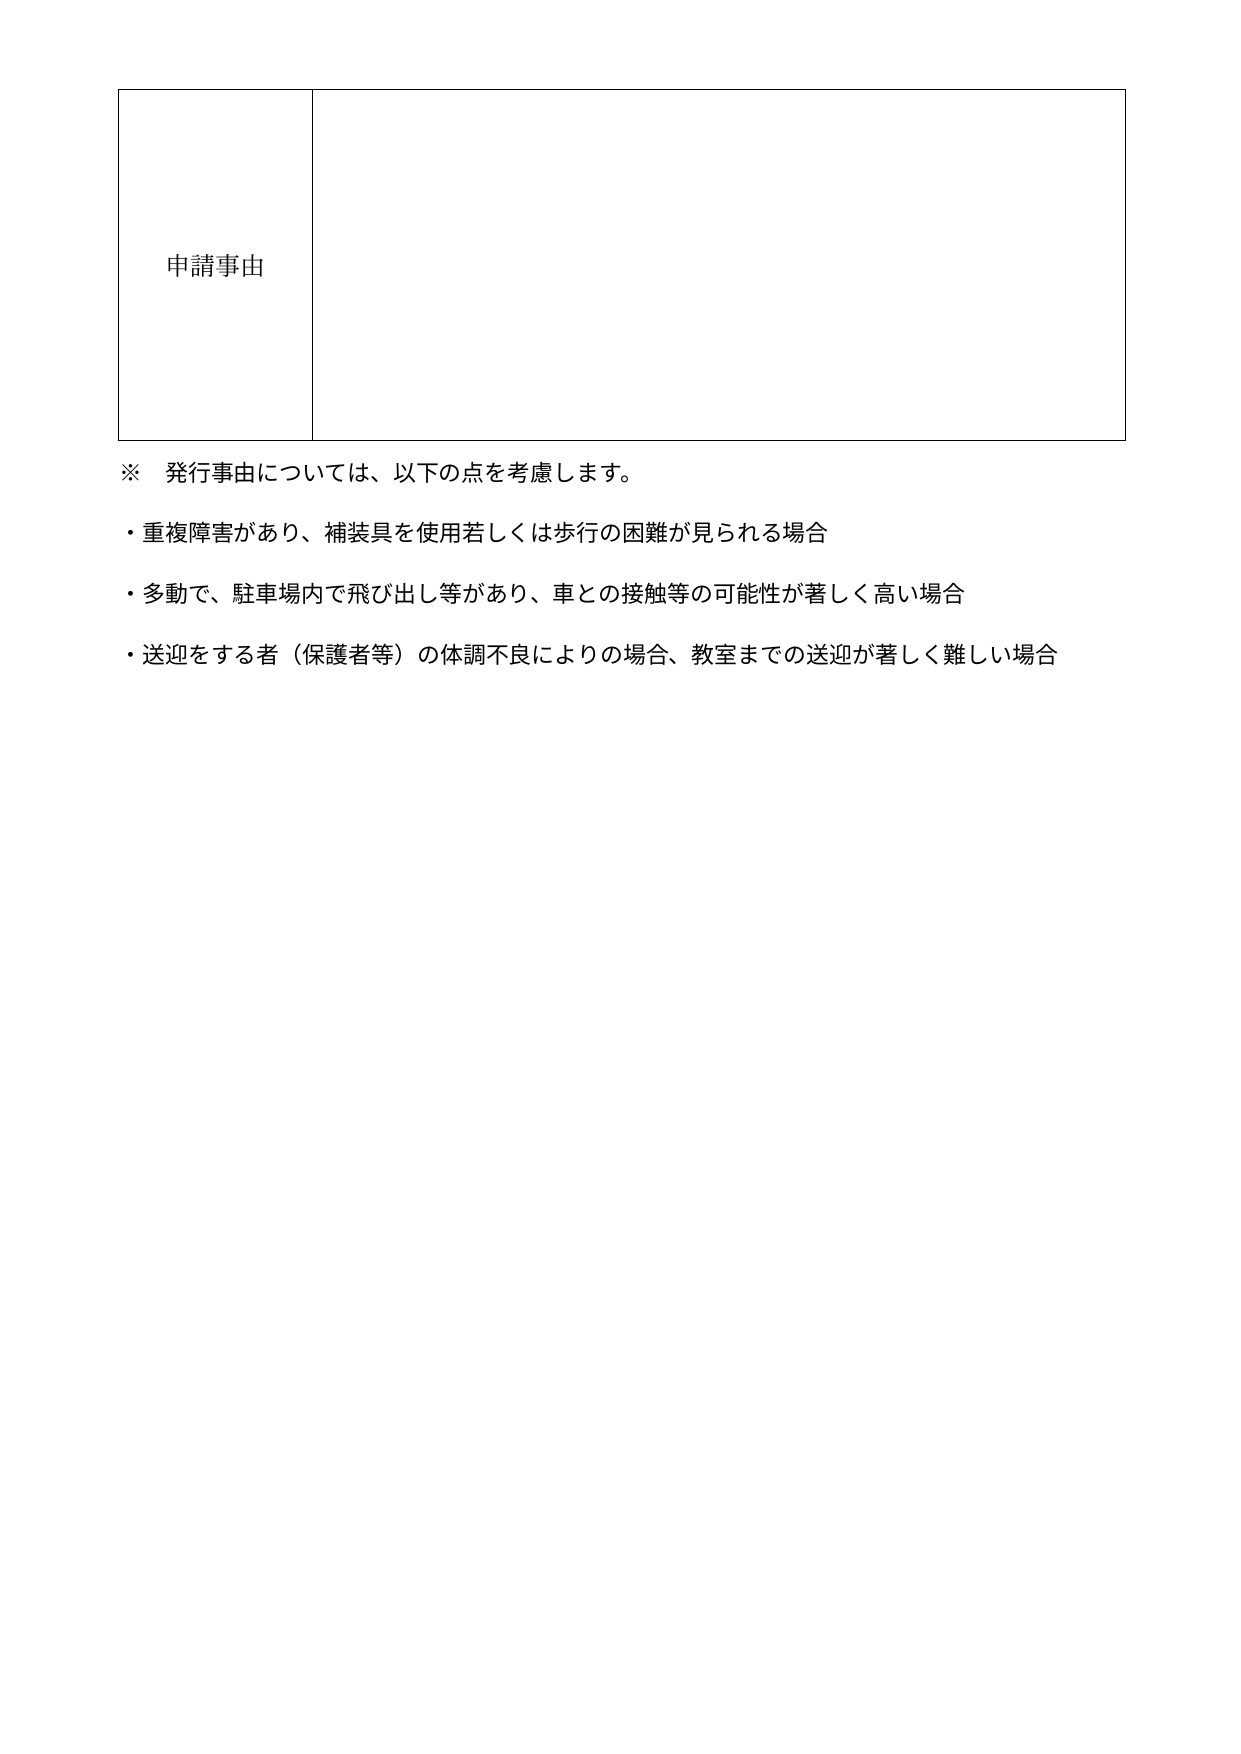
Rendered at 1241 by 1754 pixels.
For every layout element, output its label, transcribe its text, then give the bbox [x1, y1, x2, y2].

table_cell 申請事由 [119, 90, 312, 440]
text ・重複障害があり、補装具を使用若しくは歩行の困難が見られる場合 [96, 502, 1122, 562]
text ・送迎をする者（保護者等）の体調不良によりの場合、教室までの送迎が著しく難しい場合 [96, 623, 1122, 683]
table_cell [313, 90, 1125, 440]
text ※ 発行事由については、以下の点を考慮します。 [96, 441, 1122, 502]
text ・多動で、駐車場内で飛び出し等があり、車との接触等の可能性が著しく高い場合 [96, 562, 1122, 623]
